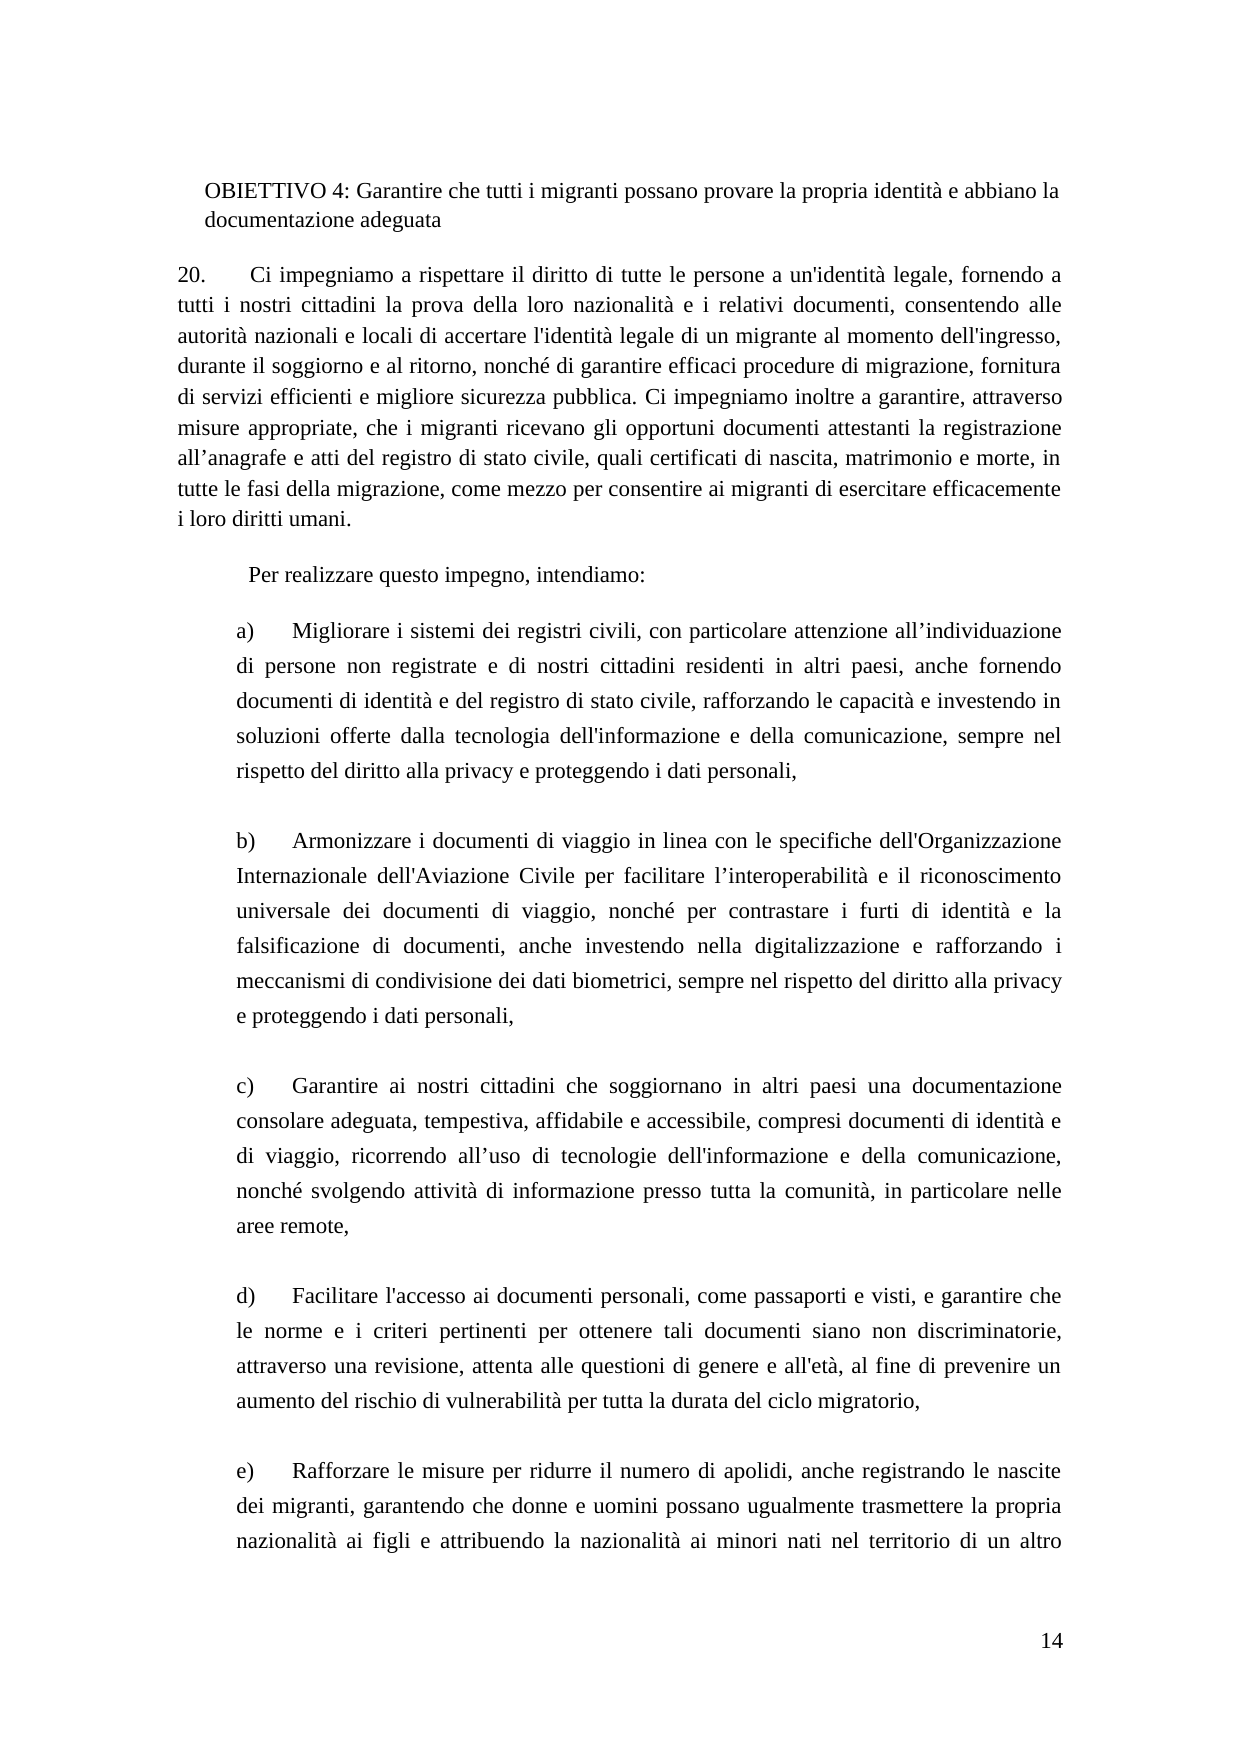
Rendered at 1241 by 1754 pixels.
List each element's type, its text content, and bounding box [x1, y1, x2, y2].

list Migliorare i sistemi dei registri civili, con particolare attenzione all’individuazione di persone non registrate e di nostri cittadini residenti in altri paesi, anche fornendo documenti di identità e del registro di stato civile, rafforzando le capacità e investendo in soluzioni offerte dalla tecnologia dell'informazione e della comunicazione, sempre nel rispetto del diritto alla privacy e proteggendo i dati personali, [236, 617, 1063, 783]
list Armonizzare i documenti di viaggio in linea con le specifiche dell'Organizzazione Internazionale dell'Aviazione Civile per facilitare l’interoperabilità e il riconoscimento universale dei documenti di viaggio, nonché per contrastare i furti di identità e la falsificazione di documenti, anche investendo nella digitalizzazione e rafforzando i meccanismi di condivisione dei dati biometrici, sempre nel rispetto del diritto alla privacy e proteggendo i dati personali, [236, 827, 1063, 1028]
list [236, 1457, 1063, 1553]
text Per realizzare questo impegno, intendiamo: [248, 562, 1063, 588]
list Facilitare l'accesso ai documenti personali, come passaporti e visti, e garantire che le norme e i criteri pertinenti per ottenere tali documenti siano non discriminatorie, attraverso una revisione, attenta alle questioni di genere e all'età, al fine di prevenire un aumento del rischio di vulnerabilità per tutta la durata del ciclo migratorio, [236, 1282, 1063, 1413]
list Garantire ai nostri cittadini che soggiornano in altri paesi una documentazione consolare adeguata, tempestiva, affidabile e accessibile, compresi documenti di identità e di viaggio, ricorrendo all’uso di tecnologie dell'informazione e della comunicazione, nonché svolgendo attività di informazione presso tutta la comunità, in particolare nelle aree remote, [236, 1072, 1063, 1238]
list Ci impegniamo a rispettare il diritto di tutte le persone a un'identità legale, fornendo a tutti i nostri cittadini la prova della loro nazionalità e i relativi documenti, consentendo alle autorità nazionali e locali di accertare l'identità legale di un migrante al momento dell'ingresso, durante il soggiorno e al ritorno, nonché di garantire efficaci procedure di migrazione, fornitura di servizi efficienti e migliore sicurezza pubblica. Ci impegniamo inoltre a garantire, attraverso misure appropriate, che i migranti ricevano gli opportuni documenti attestanti la registrazione all’anagrafe e atti del registro di stato civile, quali certificati di nascita, matrimonio e morte, in tutte le fasi della migrazione, come mezzo per consentire ai migranti di esercitare efficacemente i loro diritti umani. [177, 261, 1063, 532]
text OBIETTIVO 4: Garantire che tutti i migranti possano provare la propria identità e abbiano la documentazione adeguata [204, 177, 1061, 232]
